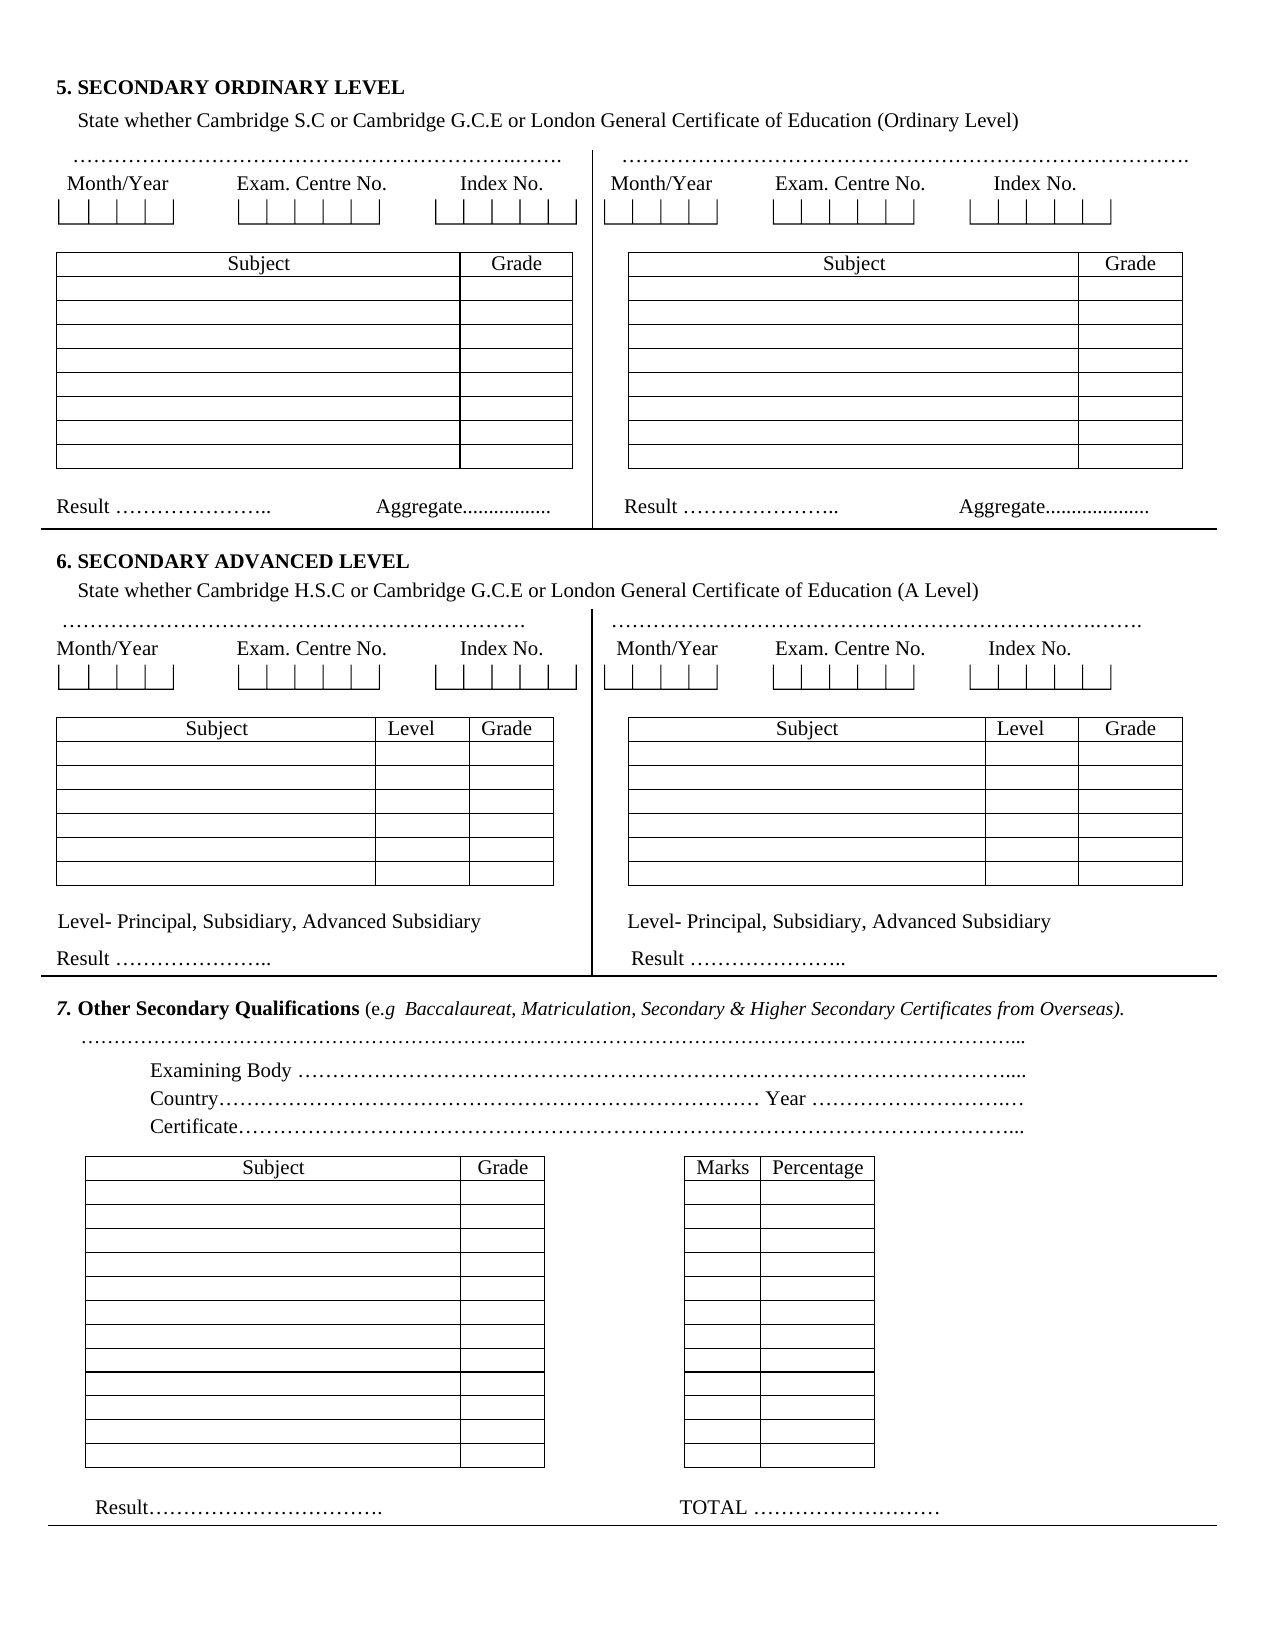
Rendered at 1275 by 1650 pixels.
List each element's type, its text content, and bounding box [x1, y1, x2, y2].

table_cell [685, 1373, 760, 1395]
table_cell [86, 1325, 460, 1347]
table_cell [685, 1396, 760, 1419]
table_cell [685, 1420, 760, 1443]
table_header Subject [86, 1157, 460, 1180]
table_cell [761, 1229, 874, 1252]
table_cell [761, 1205, 874, 1228]
table_cell [86, 1396, 460, 1419]
table_cell [461, 1181, 544, 1204]
table_header [545, 1156, 684, 1467]
table_cell [761, 1253, 874, 1276]
table_cell [461, 1325, 544, 1347]
table_cell [86, 1301, 460, 1323]
table_cell [461, 1444, 544, 1467]
table_cell [761, 1181, 874, 1204]
table_cell [461, 1277, 544, 1299]
table_cell [86, 1373, 460, 1395]
table_header Marks [685, 1157, 760, 1180]
table_cell [685, 1205, 760, 1228]
table_cell [86, 1205, 460, 1228]
table_cell [685, 1301, 760, 1323]
table_header Percentage [761, 1157, 874, 1180]
table_cell [86, 1229, 460, 1252]
table_cell [86, 1444, 460, 1467]
table_cell [761, 1444, 874, 1467]
table_cell [86, 1420, 460, 1443]
table_cell [685, 1349, 760, 1371]
table_cell [761, 1277, 874, 1299]
table_cell [685, 1181, 760, 1204]
table_cell [86, 1277, 460, 1299]
table_cell [685, 1229, 760, 1252]
table_cell [461, 1349, 544, 1371]
text State whether Cambridge S.C or Cambridge G.C.E or London General Certificate of Education (Ordinary Level) [77, 108, 1248, 132]
table_cell [761, 1325, 874, 1347]
subtitle SECONDARY ADVANCED LEVEL [56, 549, 1248, 573]
table_cell [461, 1396, 544, 1419]
table_cell [86, 1253, 460, 1276]
table_cell [761, 1349, 874, 1371]
table_cell [86, 1349, 460, 1371]
table_cell [761, 1420, 874, 1443]
text Certificate…………………………………………………………………………………………………... [150, 1114, 1248, 1138]
table_cell [685, 1277, 760, 1299]
table_cell [461, 1205, 544, 1228]
table_cell [461, 1301, 544, 1323]
text State whether Cambridge H.S.C or Cambridge G.C.E or London General Certificate of Education (A Level) [77, 578, 1248, 602]
table_cell [461, 1253, 544, 1276]
text Result……………………………. TOTAL ……………………… [95, 1495, 1248, 1519]
list Other Secondary Qualifications (e.g Baccalaureat, Matriculation, Secondary & Higher Secondary Certificates from Overseas). [56, 996, 1248, 1019]
table_cell [685, 1444, 760, 1467]
table_header Grade [461, 1157, 544, 1180]
table_cell [461, 1229, 544, 1252]
table_cell [761, 1396, 874, 1419]
table_cell [685, 1253, 760, 1276]
text Examining Body ………………………………………………………………………………………….... [150, 1058, 1248, 1082]
text Country…………………………………………………………………… Year ……………………….… [150, 1086, 1248, 1110]
table_cell [761, 1373, 874, 1395]
subtitle SECONDARY ORDINARY LEVEL [56, 75, 1248, 99]
table_cell [761, 1301, 874, 1323]
table_cell [86, 1181, 460, 1204]
table_cell [685, 1325, 760, 1347]
table_cell [461, 1420, 544, 1443]
table_cell [461, 1373, 544, 1395]
text ……………………………………………………………………………………………………………………………... [80, 1025, 1248, 1048]
